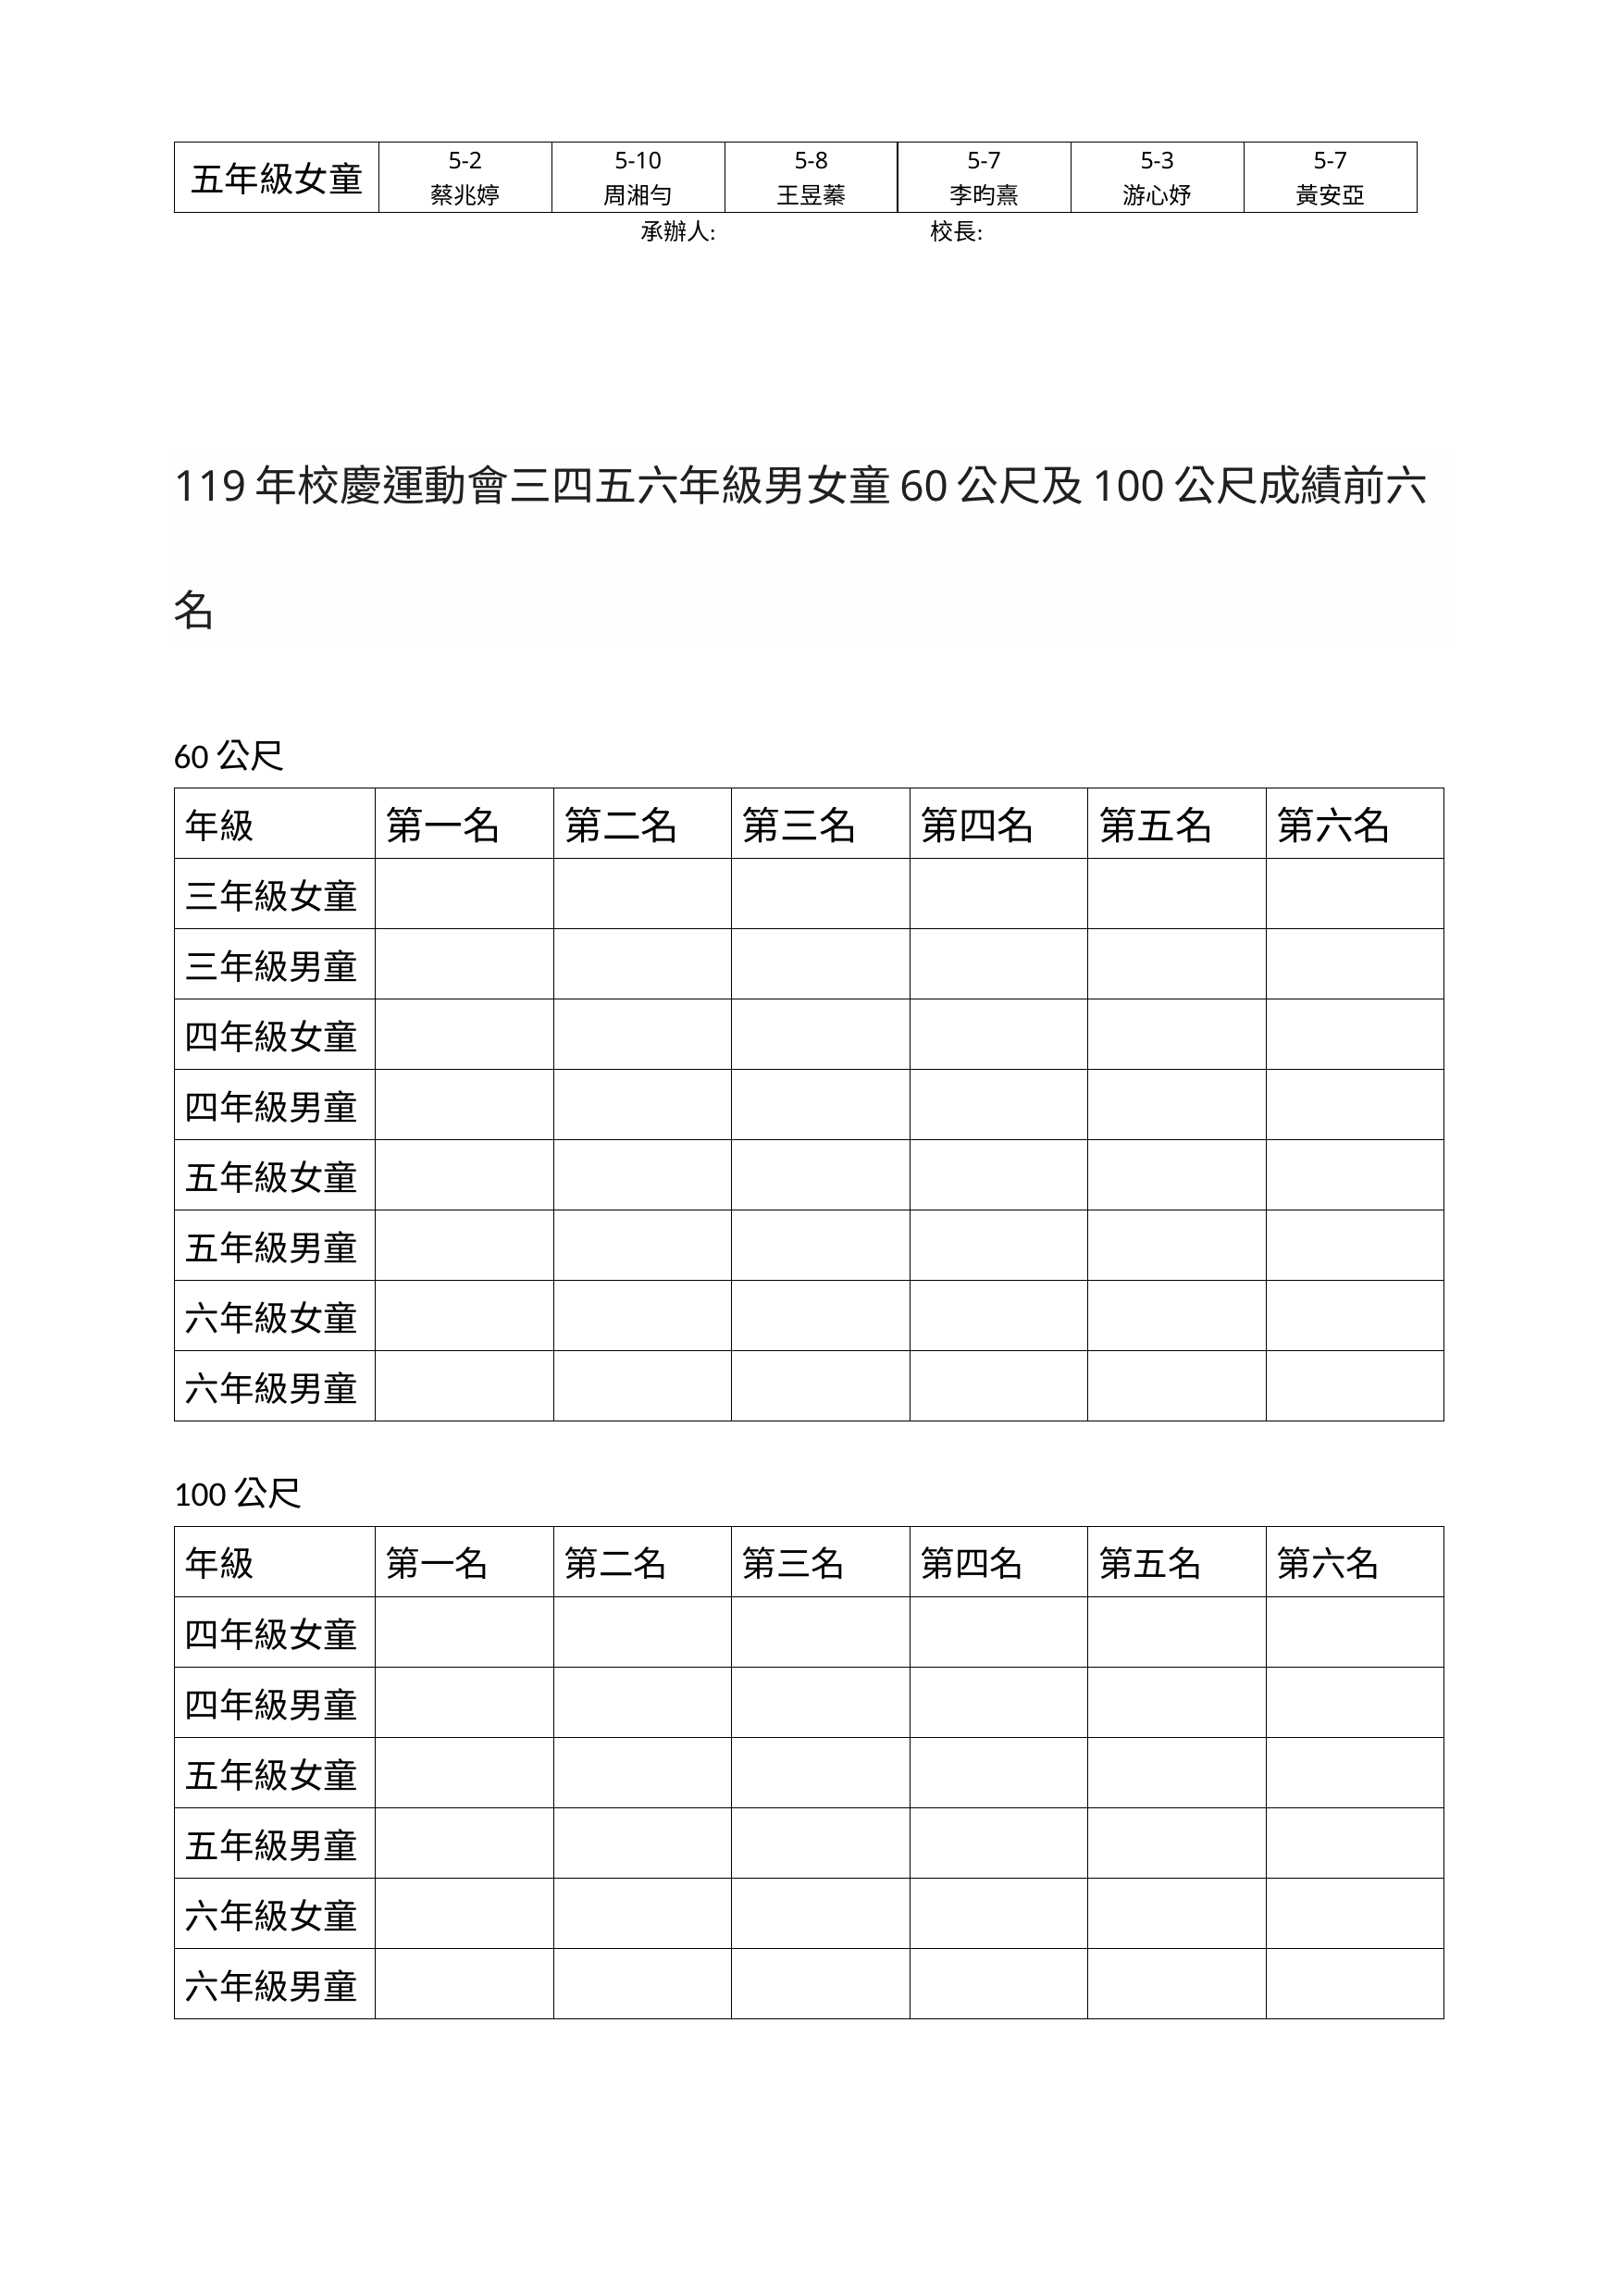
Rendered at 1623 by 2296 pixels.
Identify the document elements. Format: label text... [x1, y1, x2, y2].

table_cell 五年級男童 [175, 1210, 375, 1280]
table_cell [554, 1351, 731, 1421]
table_cell [911, 1070, 1087, 1139]
table_cell [376, 859, 553, 928]
table_cell [911, 999, 1087, 1069]
table_cell [911, 859, 1087, 928]
table_cell [1267, 1351, 1443, 1421]
table_cell [732, 1140, 910, 1210]
table_cell [732, 1949, 910, 2018]
table_cell [554, 1879, 731, 1948]
table_cell [376, 1281, 553, 1350]
table_header 第一名 [376, 1527, 553, 1596]
table_cell [1267, 1597, 1443, 1667]
table_header 年級 [175, 788, 375, 858]
table_cell 5-2 蔡兆婷 [379, 143, 551, 212]
table_cell [732, 1597, 910, 1667]
table_cell [554, 1808, 731, 1878]
table_cell [376, 1808, 553, 1878]
table_cell [376, 929, 553, 999]
table_header 第二名 [554, 788, 731, 858]
table_cell [554, 1949, 731, 2018]
table_cell 五年級女童 [175, 1140, 375, 1210]
table_cell 四年級男童 [175, 1070, 375, 1139]
table_cell [376, 1210, 553, 1280]
table_cell [554, 1597, 731, 1667]
table_cell [376, 1949, 553, 2018]
table_cell [732, 1210, 910, 1280]
table_cell [376, 1351, 553, 1421]
table_header 第四名 [911, 788, 1087, 858]
table_cell [911, 1351, 1087, 1421]
table_cell [732, 1070, 910, 1139]
table_cell [1088, 1210, 1266, 1280]
table_cell [732, 1668, 910, 1737]
table_cell 五年級女童 [175, 1738, 375, 1807]
table_header 第五名 [1088, 788, 1266, 858]
table_cell [1088, 1949, 1266, 2018]
table_cell [1088, 1738, 1266, 1807]
table_cell [554, 1070, 731, 1139]
text 119年校慶運動會三四五六年級男女童60公尺及100公尺成績前六名 [173, 448, 1449, 642]
table_cell [554, 999, 731, 1069]
table_cell [911, 1668, 1087, 1737]
table_cell [1088, 1668, 1266, 1737]
table_cell [376, 1879, 553, 1948]
table_cell [911, 1140, 1087, 1210]
table_cell 四年級男童 [175, 1668, 375, 1737]
table_header 第五名 [1088, 1527, 1266, 1596]
table_cell [554, 1140, 731, 1210]
table_header 第三名 [732, 788, 910, 858]
table_header 第一名 [376, 788, 553, 858]
table_cell 六年級男童 [175, 1351, 375, 1421]
table_cell [1088, 1281, 1266, 1350]
table_cell [1267, 1808, 1443, 1878]
table_cell [911, 1597, 1087, 1667]
table_header 第六名 [1267, 1527, 1443, 1596]
table_cell [376, 1668, 553, 1737]
table_cell 三年級女童 [175, 859, 375, 928]
table_cell [911, 1808, 1087, 1878]
table_cell [376, 1738, 553, 1807]
table_cell [1088, 1808, 1266, 1878]
table_cell 5-7 李昀熹 [898, 143, 1071, 212]
table_cell 五年級女童 [175, 143, 378, 212]
table_cell [732, 929, 910, 999]
table_cell [911, 1879, 1087, 1948]
table_cell [554, 1281, 731, 1350]
table_cell [554, 1210, 731, 1280]
table_cell 六年級男童 [175, 1949, 375, 2018]
table_cell [732, 1738, 910, 1807]
table_cell [376, 1140, 553, 1210]
table_cell [1267, 859, 1443, 928]
table_cell [1088, 859, 1266, 928]
table_cell [911, 1949, 1087, 2018]
table_cell 5-8 王昱蓁 [725, 143, 897, 212]
table_cell 六年級女童 [175, 1281, 375, 1350]
table_cell 四年級女童 [175, 999, 375, 1069]
table_cell [1267, 1140, 1443, 1210]
table_cell [554, 1738, 731, 1807]
table_cell [1267, 1281, 1443, 1350]
table_cell [1267, 929, 1443, 999]
table_cell [376, 999, 553, 1069]
table_cell [732, 999, 910, 1069]
table_cell [1088, 1070, 1266, 1139]
table_cell [911, 929, 1087, 999]
table_cell [1267, 1668, 1443, 1737]
table_cell [1088, 1597, 1266, 1667]
table_cell 5-3 游心妤 [1072, 143, 1244, 212]
table_header 第三名 [732, 1527, 910, 1596]
table_cell 5-7 黃安亞 [1245, 143, 1417, 212]
table_cell [1088, 1879, 1266, 1948]
table_cell [1267, 1949, 1443, 2018]
table_cell [1267, 999, 1443, 1069]
text 承辦人: 校長: [173, 213, 1449, 247]
table_cell 5-10 周湘勻 [552, 143, 725, 212]
table_cell [732, 1281, 910, 1350]
table_cell 六年級女童 [175, 1879, 375, 1948]
table_cell 五年級男童 [175, 1808, 375, 1878]
table_header 第四名 [911, 1527, 1087, 1596]
table_cell [1267, 1210, 1443, 1280]
table_cell [911, 1210, 1087, 1280]
table_header 年級 [175, 1527, 375, 1596]
table_cell [554, 859, 731, 928]
text 100公尺 [173, 1457, 1449, 1526]
table_cell [376, 1597, 553, 1667]
table_cell [732, 1351, 910, 1421]
table_cell [732, 859, 910, 928]
table_cell 三年級男童 [175, 929, 375, 999]
table_cell [1088, 1351, 1266, 1421]
table_cell [1088, 929, 1266, 999]
text 60公尺 [173, 718, 1449, 788]
table_cell [1088, 1140, 1266, 1210]
table_cell [911, 1281, 1087, 1350]
table_cell [376, 1070, 553, 1139]
table_header 第六名 [1267, 788, 1443, 858]
table_cell [554, 929, 731, 999]
table_cell [1267, 1070, 1443, 1139]
table_cell [732, 1808, 910, 1878]
table_cell 四年級女童 [175, 1597, 375, 1667]
table_header 第二名 [554, 1527, 731, 1596]
table_cell [554, 1668, 731, 1737]
table_cell [911, 1738, 1087, 1807]
table_cell [732, 1879, 910, 1948]
table_cell [1088, 999, 1266, 1069]
table_cell [1267, 1879, 1443, 1948]
table_cell [1267, 1738, 1443, 1807]
